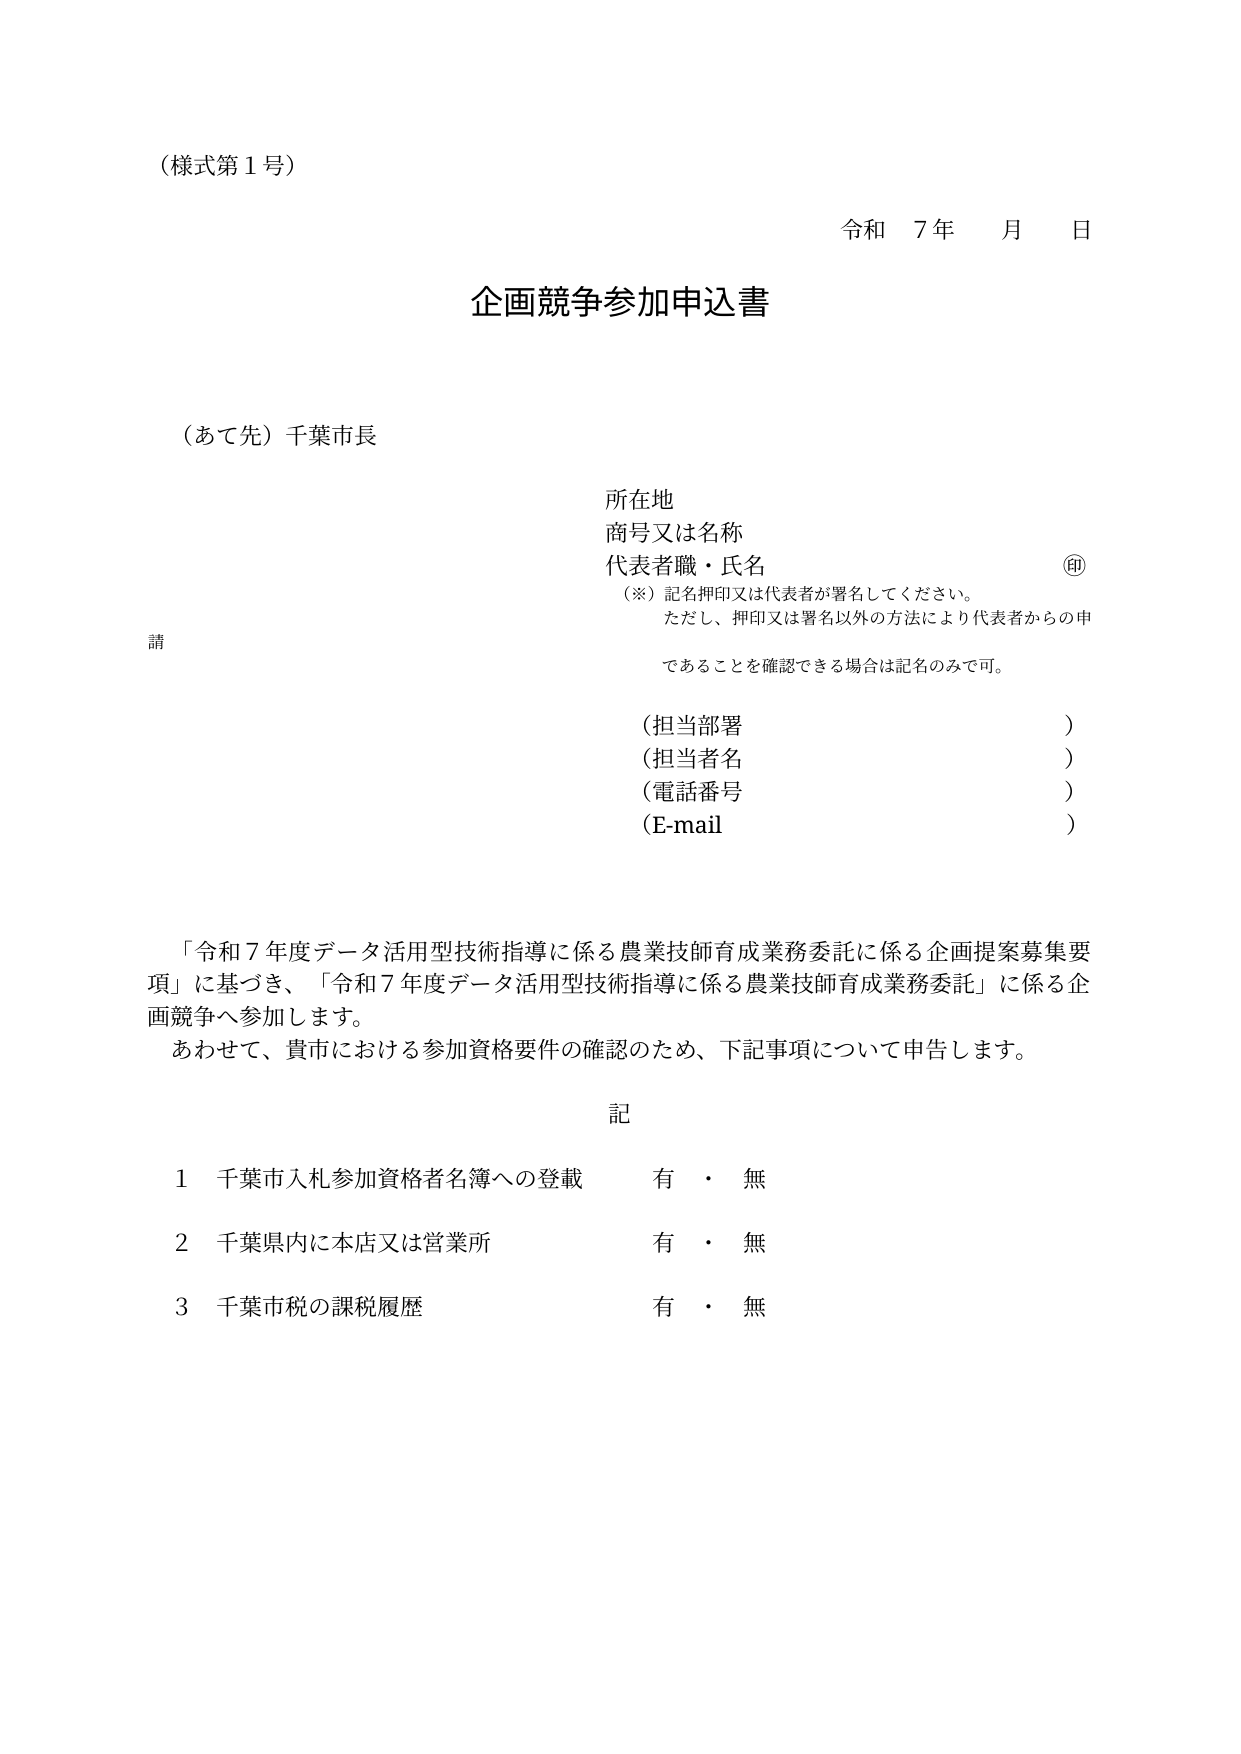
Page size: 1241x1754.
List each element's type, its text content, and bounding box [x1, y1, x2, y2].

text （E-mail ） [148, 807, 1092, 840]
text 代表者職・氏名 ㊞ [148, 548, 1092, 581]
text 商号又は名称 [148, 515, 1092, 548]
text 企画競争参加申込書 [148, 276, 1092, 324]
text （電話番号 ） [148, 774, 1092, 807]
text ３ 千葉市税の課税履歴 有 ・ 無 [148, 1289, 1092, 1322]
text １ 千葉市入札参加資格者名簿への登載 有 ・ 無 [148, 1161, 1092, 1194]
text （担当部署 ） [148, 708, 1092, 741]
text 「令和７年度データ活用型技術指導に係る農業技師育成業務委託に係る企画提案募集要項」に基づき、「令和７年度データ活用型技術指導に係る農業技師育成業務委託」に係る企画競争へ参加します。 [148, 934, 1092, 1032]
text ただし、押印又は署名以外の方法により代表者からの申請 [148, 605, 1092, 653]
text 令和 ７年 月 日 [148, 212, 1092, 245]
text （あて先）千葉市長 [148, 418, 1092, 451]
text （担当者名 ） [148, 741, 1092, 774]
text 所在地 [148, 482, 909, 515]
text （※）記名押印又は代表者が署名してください。 [148, 581, 1092, 605]
text であることを確認できる場合は記名のみで可。 [148, 653, 1092, 677]
text ２ 千葉県内に本店又は営業所 有 ・ 無 [148, 1225, 1092, 1258]
text 記 [148, 1097, 1092, 1129]
text あわせて、貴市における参加資格要件の確認のため、下記事項について申告します。 [148, 1032, 1092, 1065]
text （様式第１号） [148, 148, 1092, 181]
